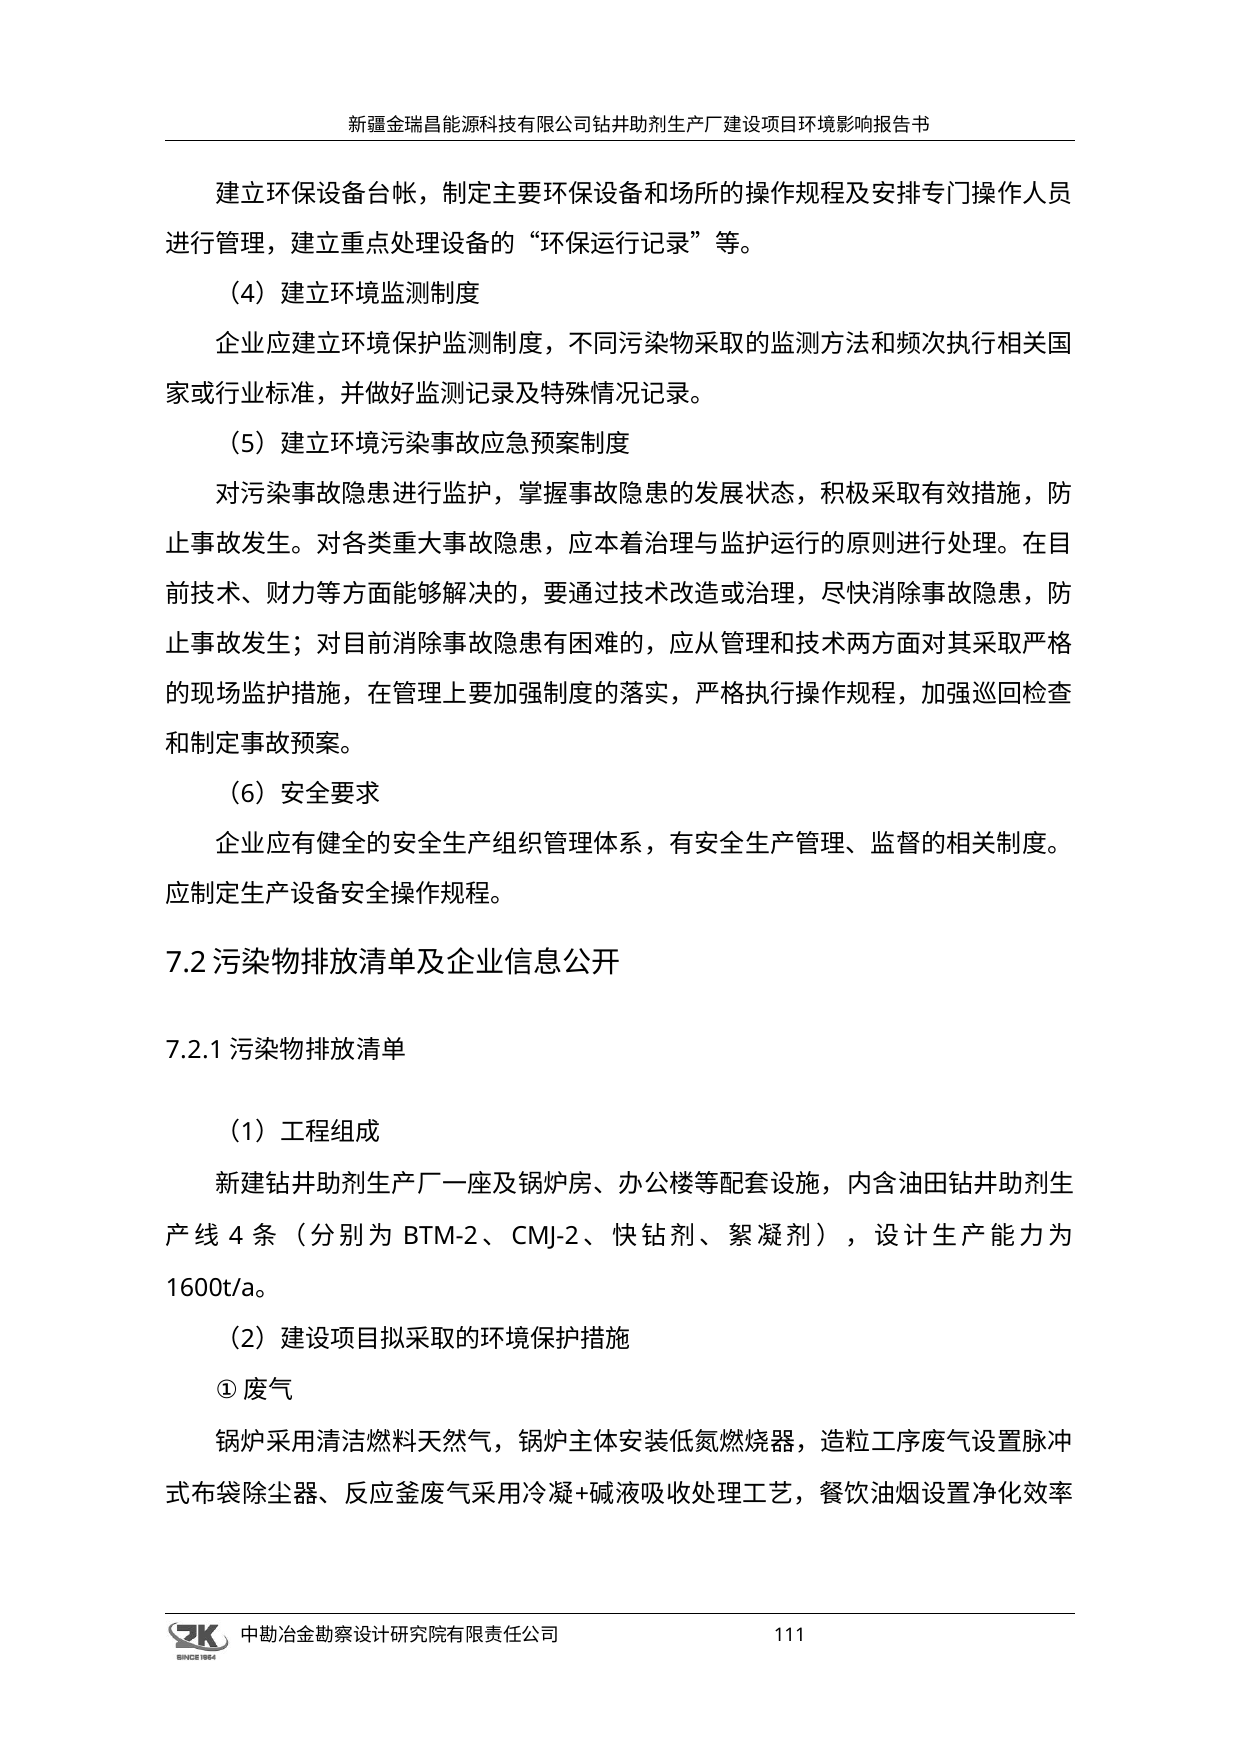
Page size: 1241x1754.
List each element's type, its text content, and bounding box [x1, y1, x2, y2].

text 新建钻井助剂生产厂一座及锅炉房、办公楼等配套设施，内含油田钻井助剂生产线4条（分别为BTM-2、CMJ-2、快钻剂、絮凝剂），设计生产能力为1600t/a。 [165, 1151, 1075, 1307]
text 企业应有健全的安全生产组织管理体系，有安全生产管理、监督的相关制度。应制定生产设备安全操作规程。 [165, 812, 1075, 912]
text （1）工程组成 [165, 1101, 1075, 1151]
text （5）建立环境污染事故应急预案制度 [165, 412, 1075, 462]
text 7.2.1污染物排放清单 [165, 1030, 1075, 1066]
text （6）安全要求 [165, 762, 1075, 812]
text 对污染事故隐患进行监护，掌握事故隐患的发展状态，积极采取有效措施，防止事故发生。对各类重大事故隐患，应本着治理与监护运行的原则进行处理。在目前技术、财力等方面能够解决的，要通过技术改造或治理，尽快消除事故隐患，防止事故发生；对目前消除事故隐患有困难的，应从管理和技术两方面对其采取严格的现场监护措施，在管理上要加强制度的落实，严格执行操作规程，加强巡回检查和制定事故预案。 [165, 462, 1075, 762]
text 建立环保设备台帐，制定主要环保设备和场所的操作规程及安排专门操作人员进行管理，建立重点处理设备的“环保运行记录”等。 [165, 162, 1075, 262]
text （4）建立环境监测制度 [165, 262, 1075, 312]
picture [166, 1620, 231, 1661]
text 企业应建立环境保护监测制度，不同污染物采取的监测方法和频次执行相关国家或行业标准，并做好监测记录及特殊情况记录。 [165, 312, 1075, 412]
subtitle 7.2污染物排放清单及企业信息公开 [165, 939, 1075, 981]
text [165, 1409, 1075, 1513]
text ①废气 [165, 1357, 1075, 1409]
text （2）建设项目拟采取的环境保护措施 [165, 1307, 1075, 1357]
